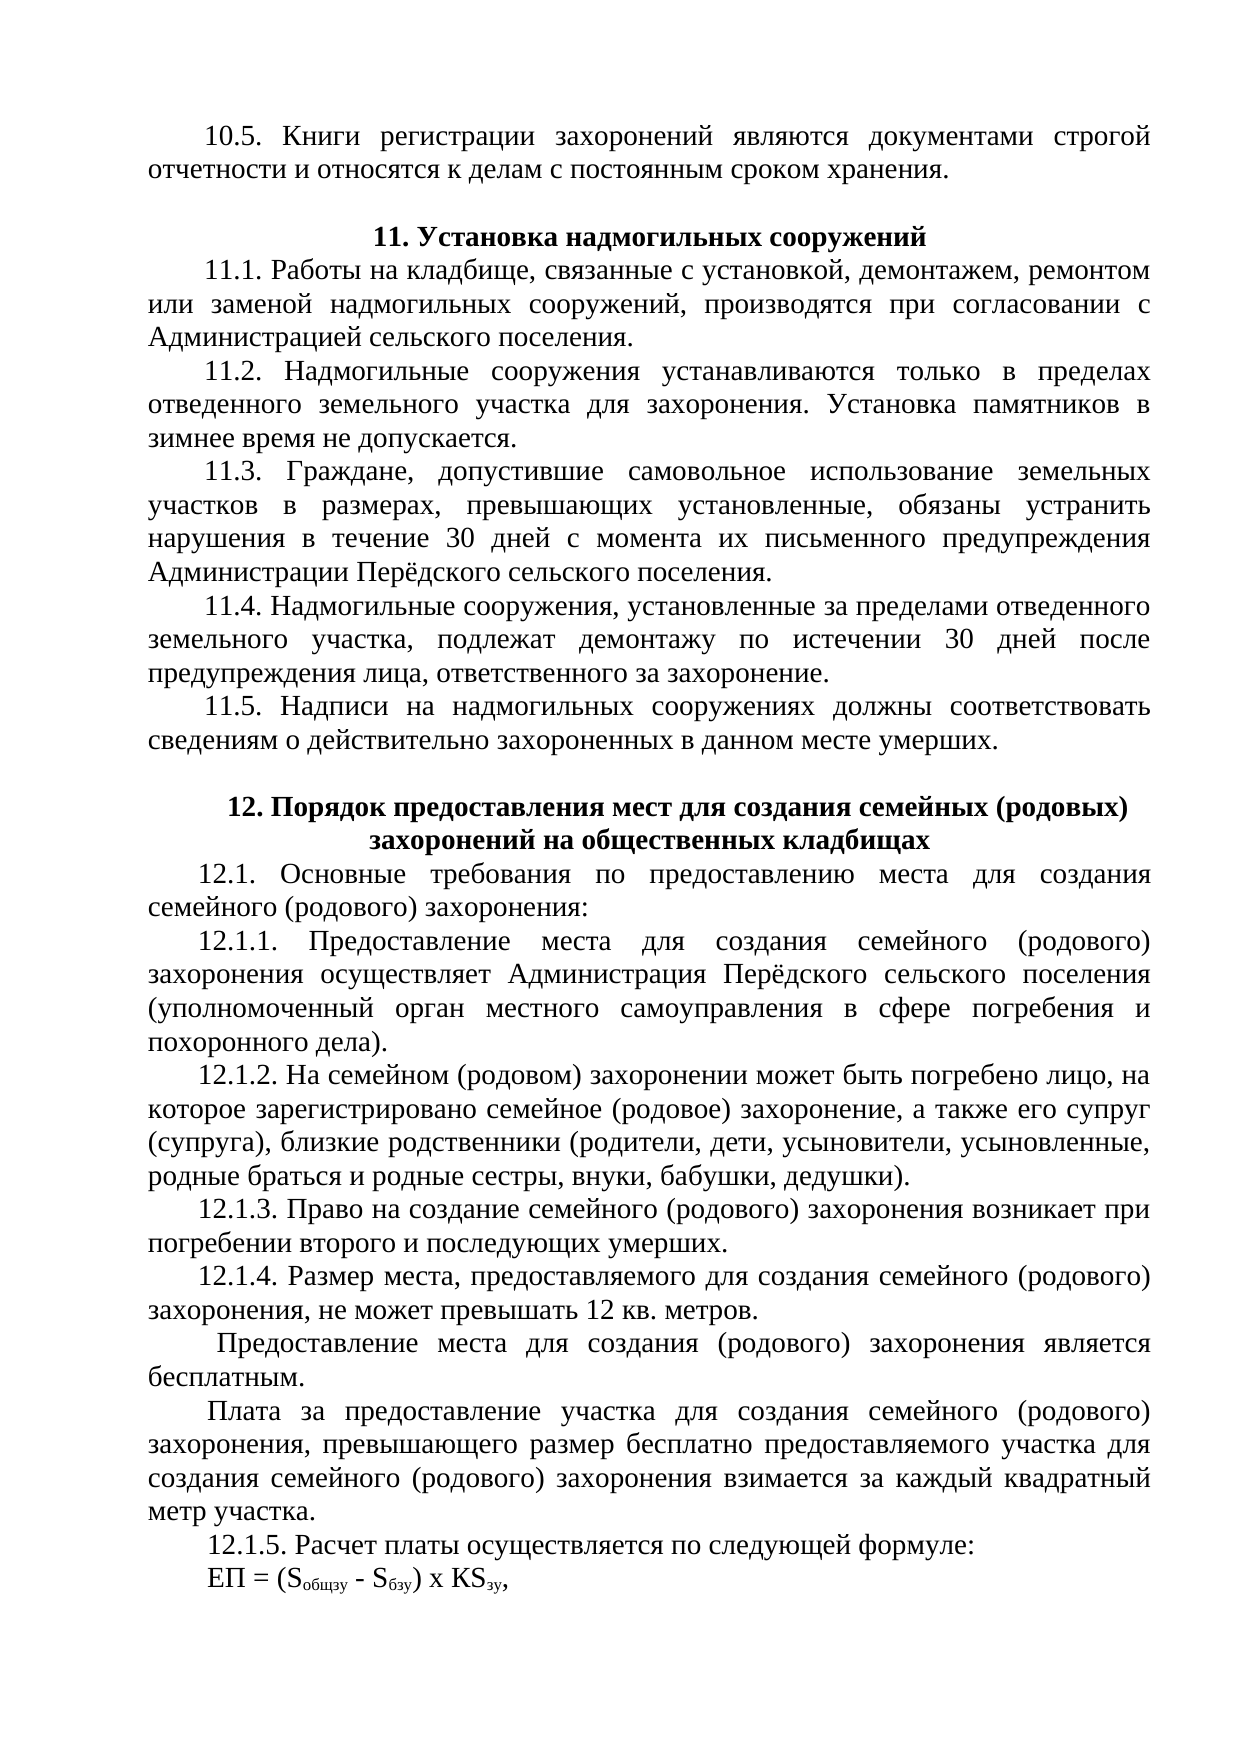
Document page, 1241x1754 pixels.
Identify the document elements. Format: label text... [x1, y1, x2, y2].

text 12.1.1. Предоставление места для создания семейного (родового) захоронения осуществляет Администрация Перёдского сельского поселения (уполномоченный орган местного самоуправления в сфере погребения и похоронного дела). [148, 923, 1152, 1057]
text 11.1. Работы на кладбище, связанные с установкой, демонтажем, ремонтом или заменой надмогильных сооружений, производятся при согласовании с Администрацией сельского поселения. [148, 252, 1152, 353]
text Плата за предоставление участка для создания семейного (родового) захоронения, превышающего размер бесплатно предоставляемого участка для создания семейного (родового) захоронения взимается за каждый квадратный метр участка. [148, 1393, 1152, 1527]
text 12.1.2. На семейном (родовом) захоронении может быть погребено лицо, на которое зарегистрировано семейное (родовое) захоронение, а также его супруг (супруга), близкие родственники (родители, дети, усыновители, усыновленные, родные браться и родные сестры, внуки, бабушки, дедушки). [148, 1057, 1152, 1191]
text 11. Установка надмогильных сооружений [148, 219, 1152, 252]
text 11.3. Граждане, допустившие самовольное использование земельных участков в размерах, превышающих установленные, обязаны устранить нарушения в течение 30 дней с момента их письменного предупреждения Администрации Перёдского сельского поселения. [148, 453, 1152, 588]
text 12.1.4. Размер места, предоставляемого для создания семейного (родового) захоронения, не может превышать 12 кв. метров. [148, 1258, 1152, 1326]
text 12.1.3. Право на создание семейного (родового) захоронения возникает при погребении второго и последующих умерших. [148, 1191, 1152, 1258]
text 11.2. Надмогильные сооружения устанавливаются только в пределах отведенного земельного участка для захоронения. Установка памятников в зимнее время не допускается. [148, 353, 1152, 453]
text 12.1.5. Расчет платы осуществляется по следующей формуле: [148, 1527, 1152, 1560]
text ЕП = (Sобщзу - Sбзу) x КSзу, [148, 1560, 1152, 1594]
text Предоставление места для создания (родового) захоронения является бесплатным. [148, 1326, 1152, 1393]
text 10.5. Книги регистрации захоронений являются документами строгой отчетности и относятся к делам с постоянным сроком хранения. [148, 118, 1152, 185]
text 11.5. Надписи на надмогильных сооружениях должны соответствовать сведениям о действительно захороненных в данном месте умерших. [148, 688, 1152, 755]
text 12. Порядок предоставления мест для создания семейных (родовых) захоронений на общественных кладбищах [148, 789, 1152, 856]
text 11.4. Надмогильные сооружения, установленные за пределами отведенного земельного участка, подлежат демонтажу по истечении 30 дней после предупреждения лица, ответственного за захоронение. [148, 588, 1152, 688]
text 12.1. Основные требования по предоставлению места для создания семейного (родового) захоронения: [148, 856, 1152, 923]
